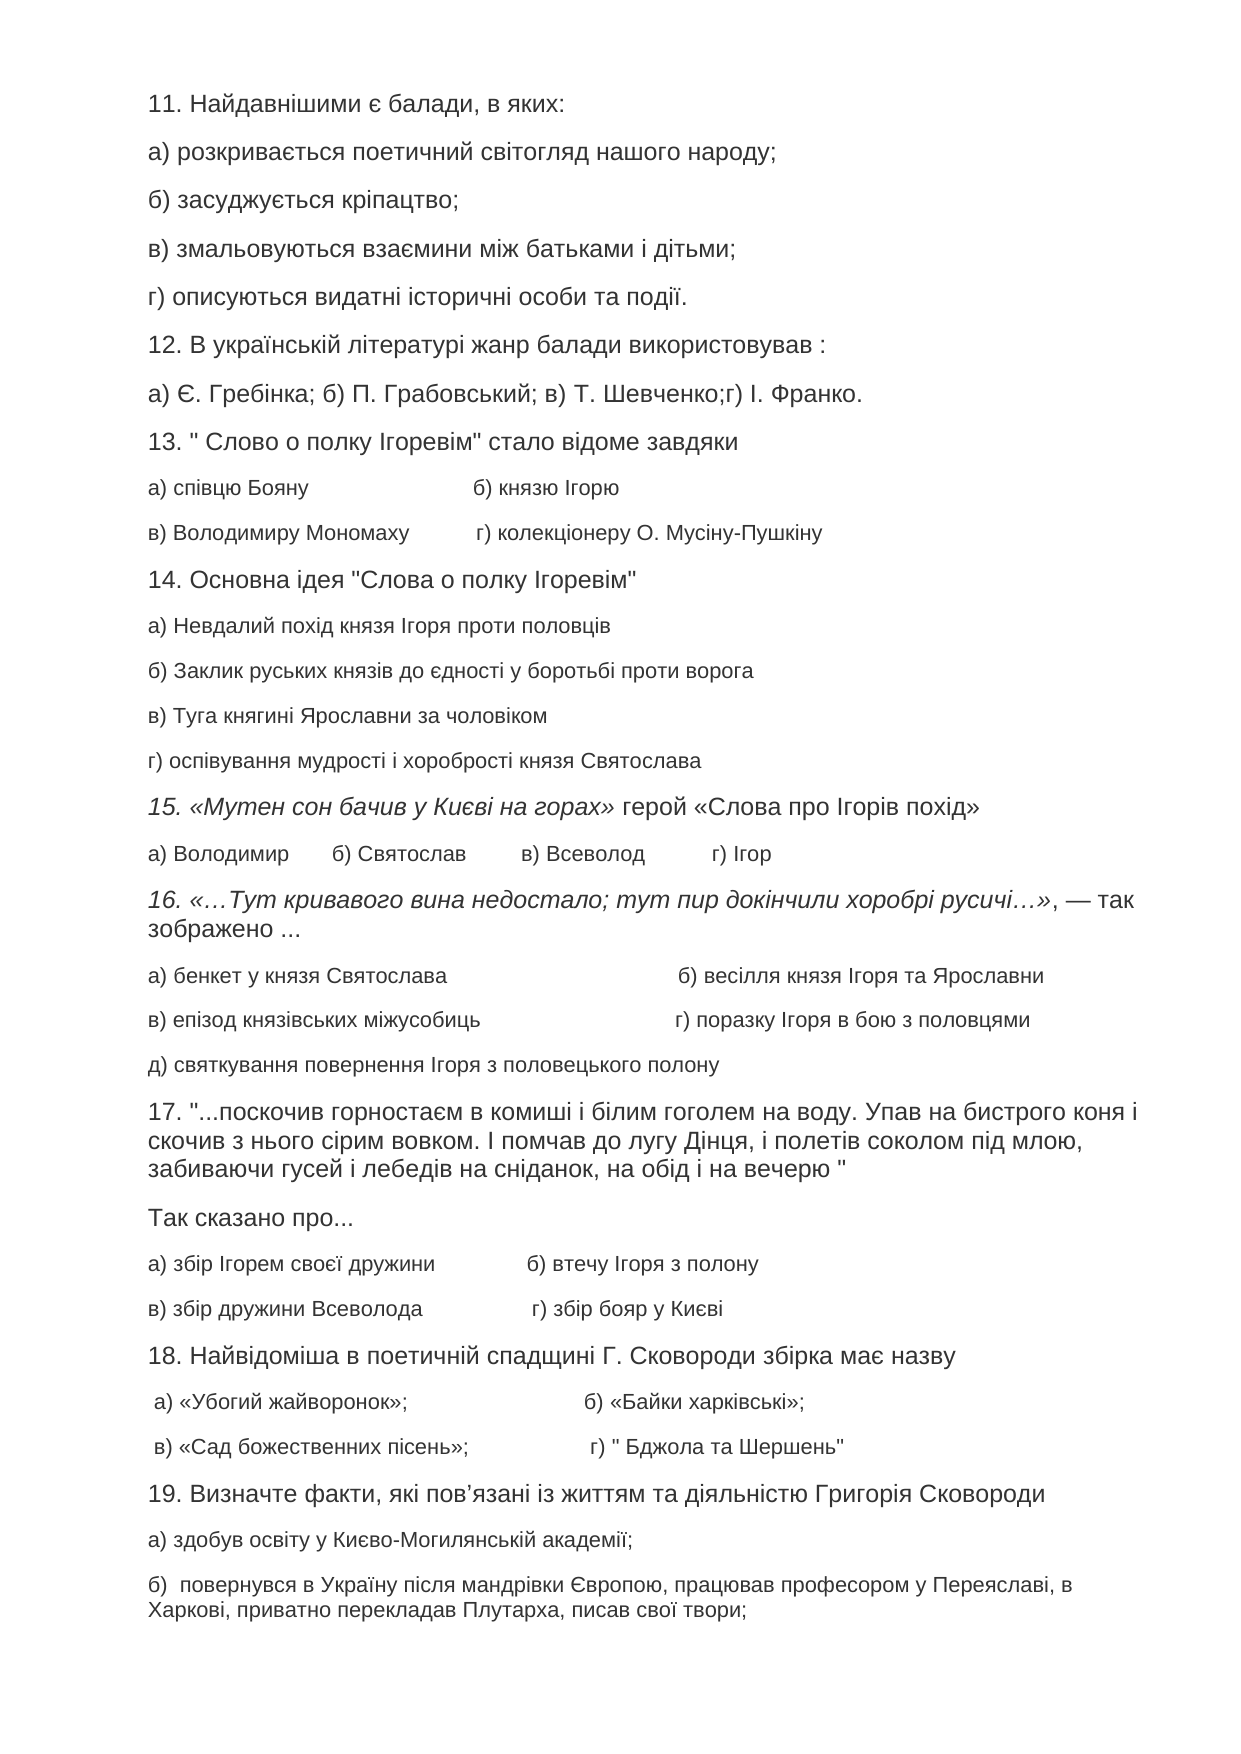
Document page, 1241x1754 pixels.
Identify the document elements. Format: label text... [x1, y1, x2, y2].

text 11. Найдавнішими є балади, в яких: [148, 88, 1152, 117]
text а) Є. Гребінка; б) П. Грабовський; в) Т. Шевченко;г) І. Франко. [148, 378, 1152, 407]
text б) повернувся в Україну після мандрівки Європою, працював професором у Переяславі, в Харкові, приватно перекладав Плутарха, писав свої твори; [148, 1572, 1152, 1622]
text 17. "...поскочив горностаєм в комиші і білим гоголем на воду. Упав на бистрого коня і скочив з нього сірим вовком. І помчав до лугу Дінця, і полетів соколом під млою, забиваючи гусей і лебедів на сніданок, на обід і на вечерю " [148, 1097, 1152, 1183]
text 18. Найвідоміша в поетичній спадщині Г. Сковороди збірка має назву [148, 1341, 1152, 1369]
text д) святкування повернення Ігоря з половецького полону [148, 1052, 1152, 1077]
text в) збір дружини Всеволода г) збір бояр у Києві [148, 1296, 1152, 1321]
text 13. " Слово о полку Ігоревім" стало відоме завдяки [148, 427, 1152, 456]
text б) Заклик руських князів до єдності у боротьбі проти ворога [148, 658, 1152, 683]
text 19. Визначте факти, які пов’язані із життям та діяльністю Григорія Сковороди [148, 1478, 1152, 1507]
text в) «Сад божественних пісень»; г) " Бджола та Шершень" [148, 1434, 1152, 1459]
text а) здобув освіту у Києво-Могилянській академії; [148, 1527, 1152, 1552]
text а) розкривається поетичний світогляд нашого народу; [148, 137, 1152, 166]
text 16. «…Тут кривавого вина недостало; тут пир докінчили хоробрі русичі…», — так зображено ... [148, 885, 1152, 943]
text а) співцю Бояну б) князю Ігорю [148, 475, 1152, 500]
text а) бенкет у князя Святослава б) весілля князя Ігоря та Ярославни [148, 962, 1152, 988]
text г) описуються видатні історичні особи та події. [148, 282, 1152, 311]
text 15. «Мутен сон бачив у Києві на горах» герой «Слова про Ігорів похід» [148, 792, 1152, 821]
text а) збір Ігорем своєї дружини б) втечу Ігоря з полону [148, 1251, 1152, 1276]
text б) засуджується кріпацтво; [148, 185, 1152, 214]
text 12. В українській літературі жанр балади використовував : [148, 330, 1152, 359]
text г) оспівування мудрості і хоробрості князя Святослава [148, 747, 1152, 773]
text а) Володимир б) Святослав в) Всеволод г) Ігор [148, 841, 1152, 866]
text Так сказано про... [148, 1203, 1152, 1231]
text а) Невдалий похід князя Ігоря проти половців [148, 613, 1152, 638]
text в) Володимиру Мономаху г) колекціонеру О. Мусіну-Пушкіну [148, 520, 1152, 545]
text а) «Убогий жайворонок»; б) «Байки харківські»; [148, 1389, 1152, 1414]
text 14. Основна ідея "Слова о полку Ігоревім" [148, 565, 1152, 593]
text в) Туга княгині Ярославни за чоловіком [148, 703, 1152, 728]
text в) змальовуються взаємини між батьками і дітьми; [148, 233, 1152, 262]
text в) епізод князівських міжусобиць г) поразку Ігоря в бою з половцями [148, 1007, 1152, 1032]
